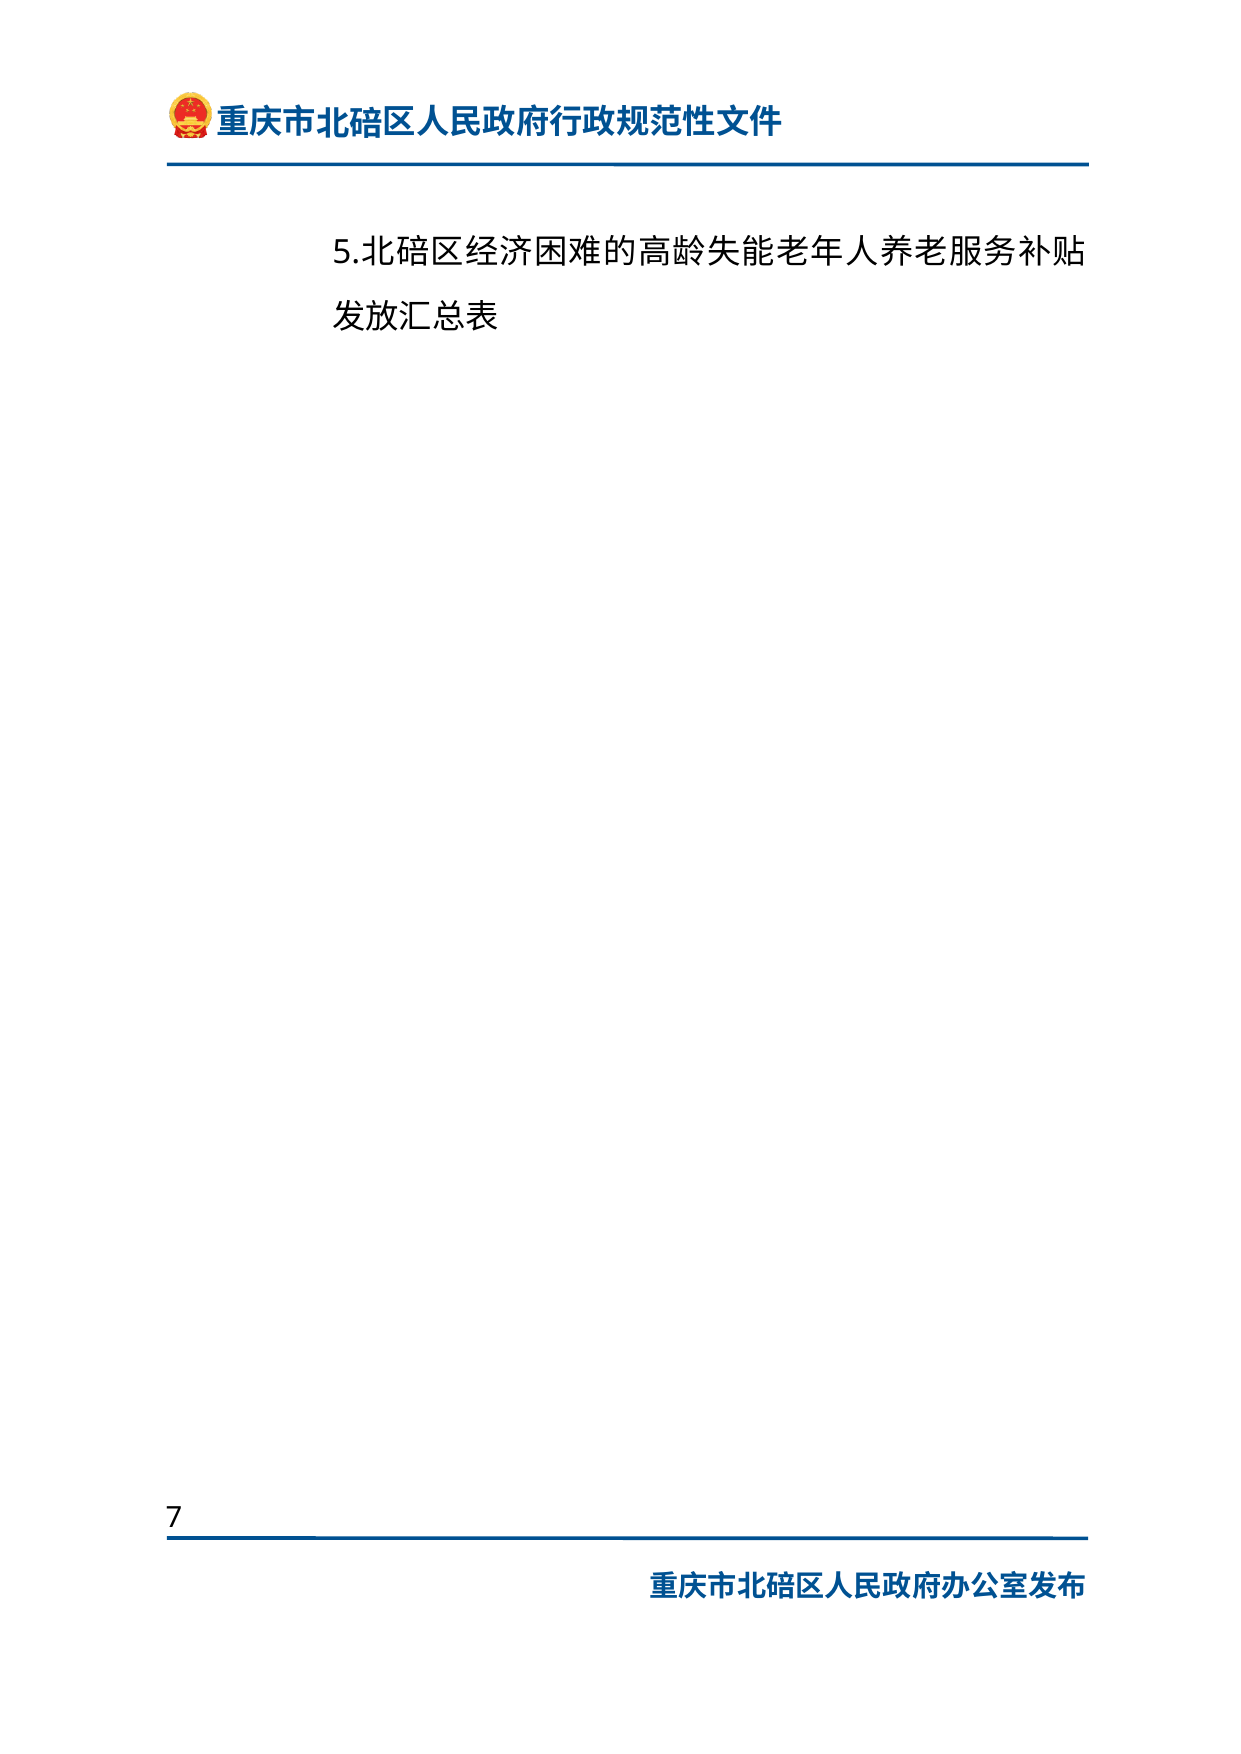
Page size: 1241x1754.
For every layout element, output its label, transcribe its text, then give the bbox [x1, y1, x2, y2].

picture [165, 90, 216, 142]
text 5.北碚区经济困难的高龄失能老年人养老服务补贴发放汇总表 [332, 216, 1087, 346]
